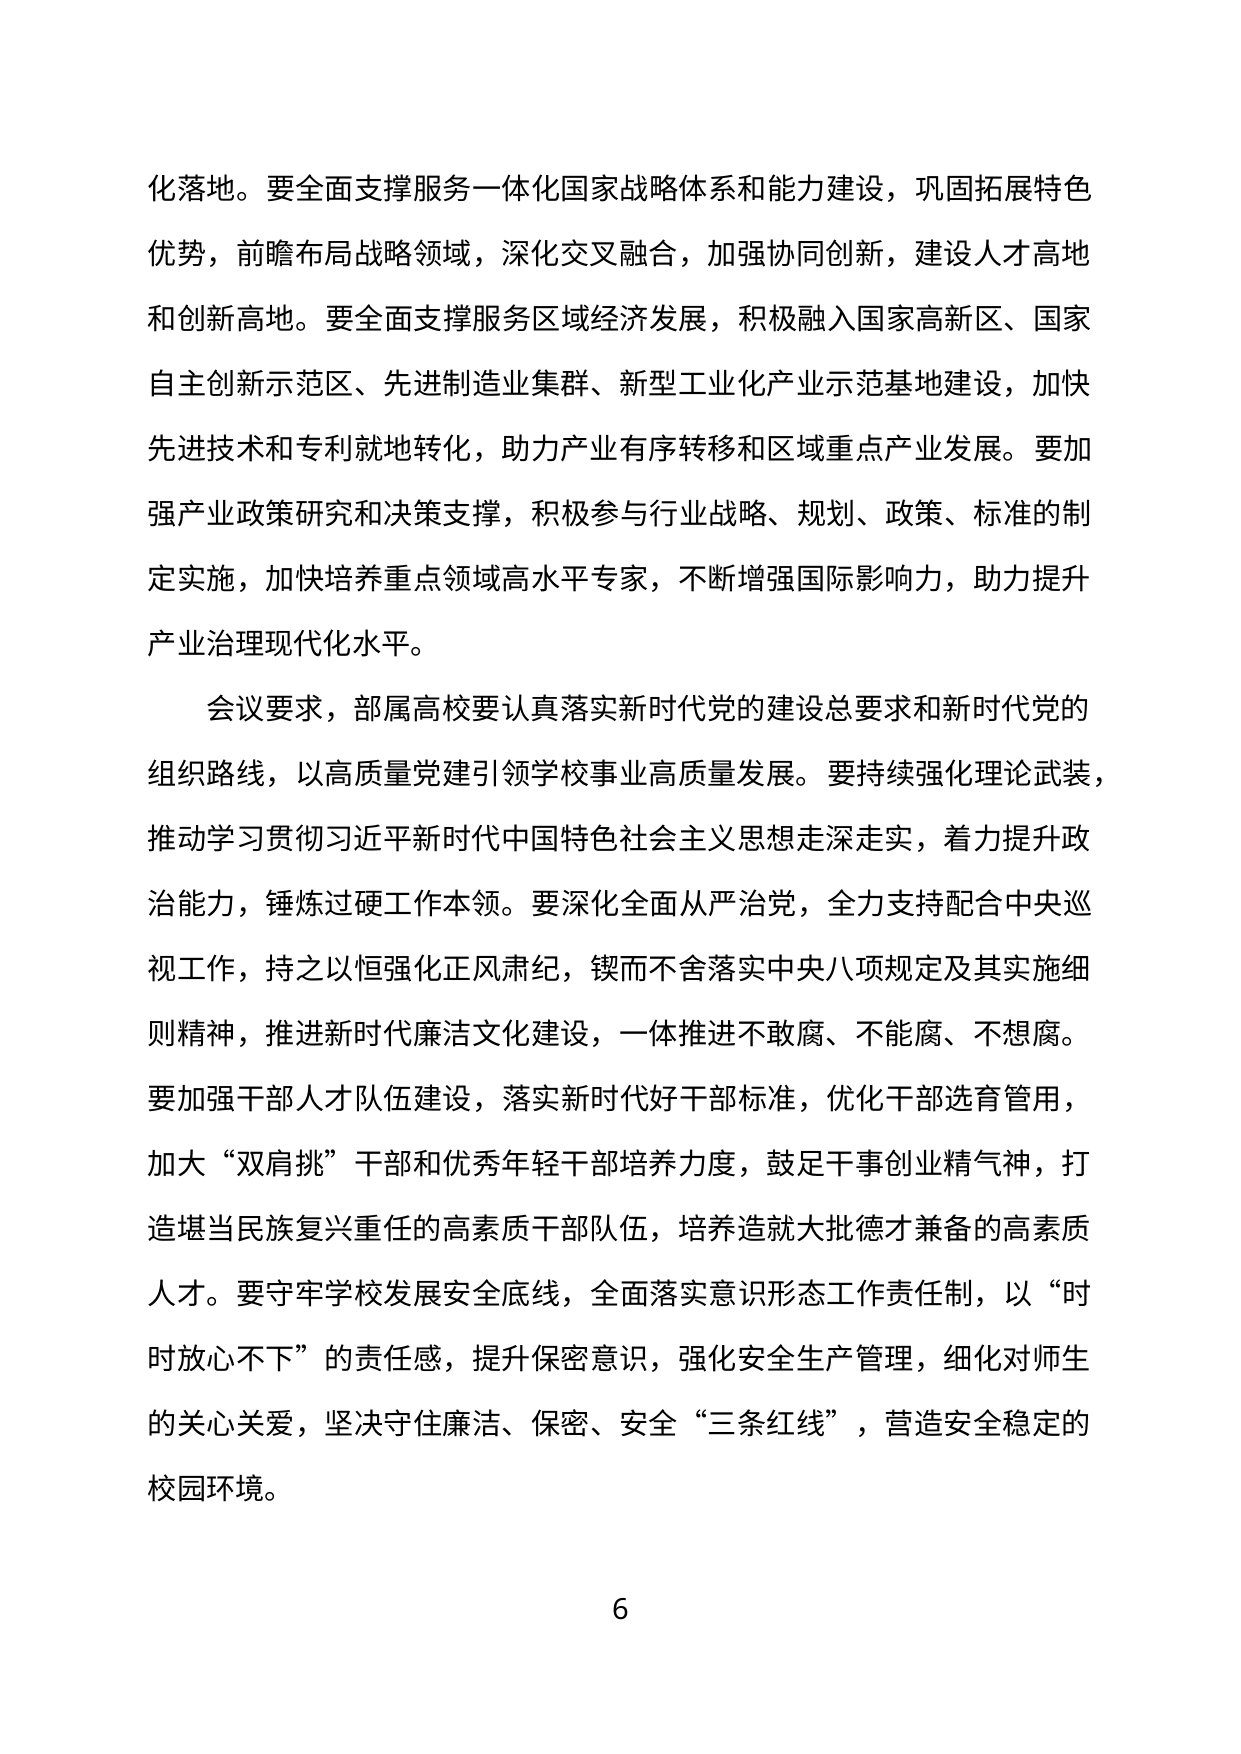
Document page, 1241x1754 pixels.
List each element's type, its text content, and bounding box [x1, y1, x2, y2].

text 会议要求，部属高校要认真落实新时代党的建设总要求和新时代党的组织路线，以高质量党建引领学校事业高质量发展。要持续强化理论武装，推动学习贯彻习近平新时代中国特色社会主义思想走深走实，着力提升政治能力，锤炼过硬工作本领。要深化全面从严治党，全力支持配合中央巡视工作，持之以恒强化正风肃纪，锲而不舍落实中央八项规定及其实施细则精神，推进新时代廉洁文化建设，一体推进不敢腐、不能腐、不想腐。要加强干部人才队伍建设，落实新时代好干部标准，优化干部选育管用，加大“双肩挑”干部和优秀年轻干部培养力度，鼓足干事创业精气神，打造堪当民族复兴重任的高素质干部队伍，培养造就大批德才兼备的高素质人才。要守牢学校发展安全底线，全面落实意识形态工作责任制，以“时时放心不下”的责任感，提升保密意识，强化安全生产管理，细化对师生的关心关爱，坚决守住廉洁、保密、安全“三条红线”，营造安全稳定的校园环境。 [148, 674, 1092, 1519]
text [148, 154, 1092, 674]
